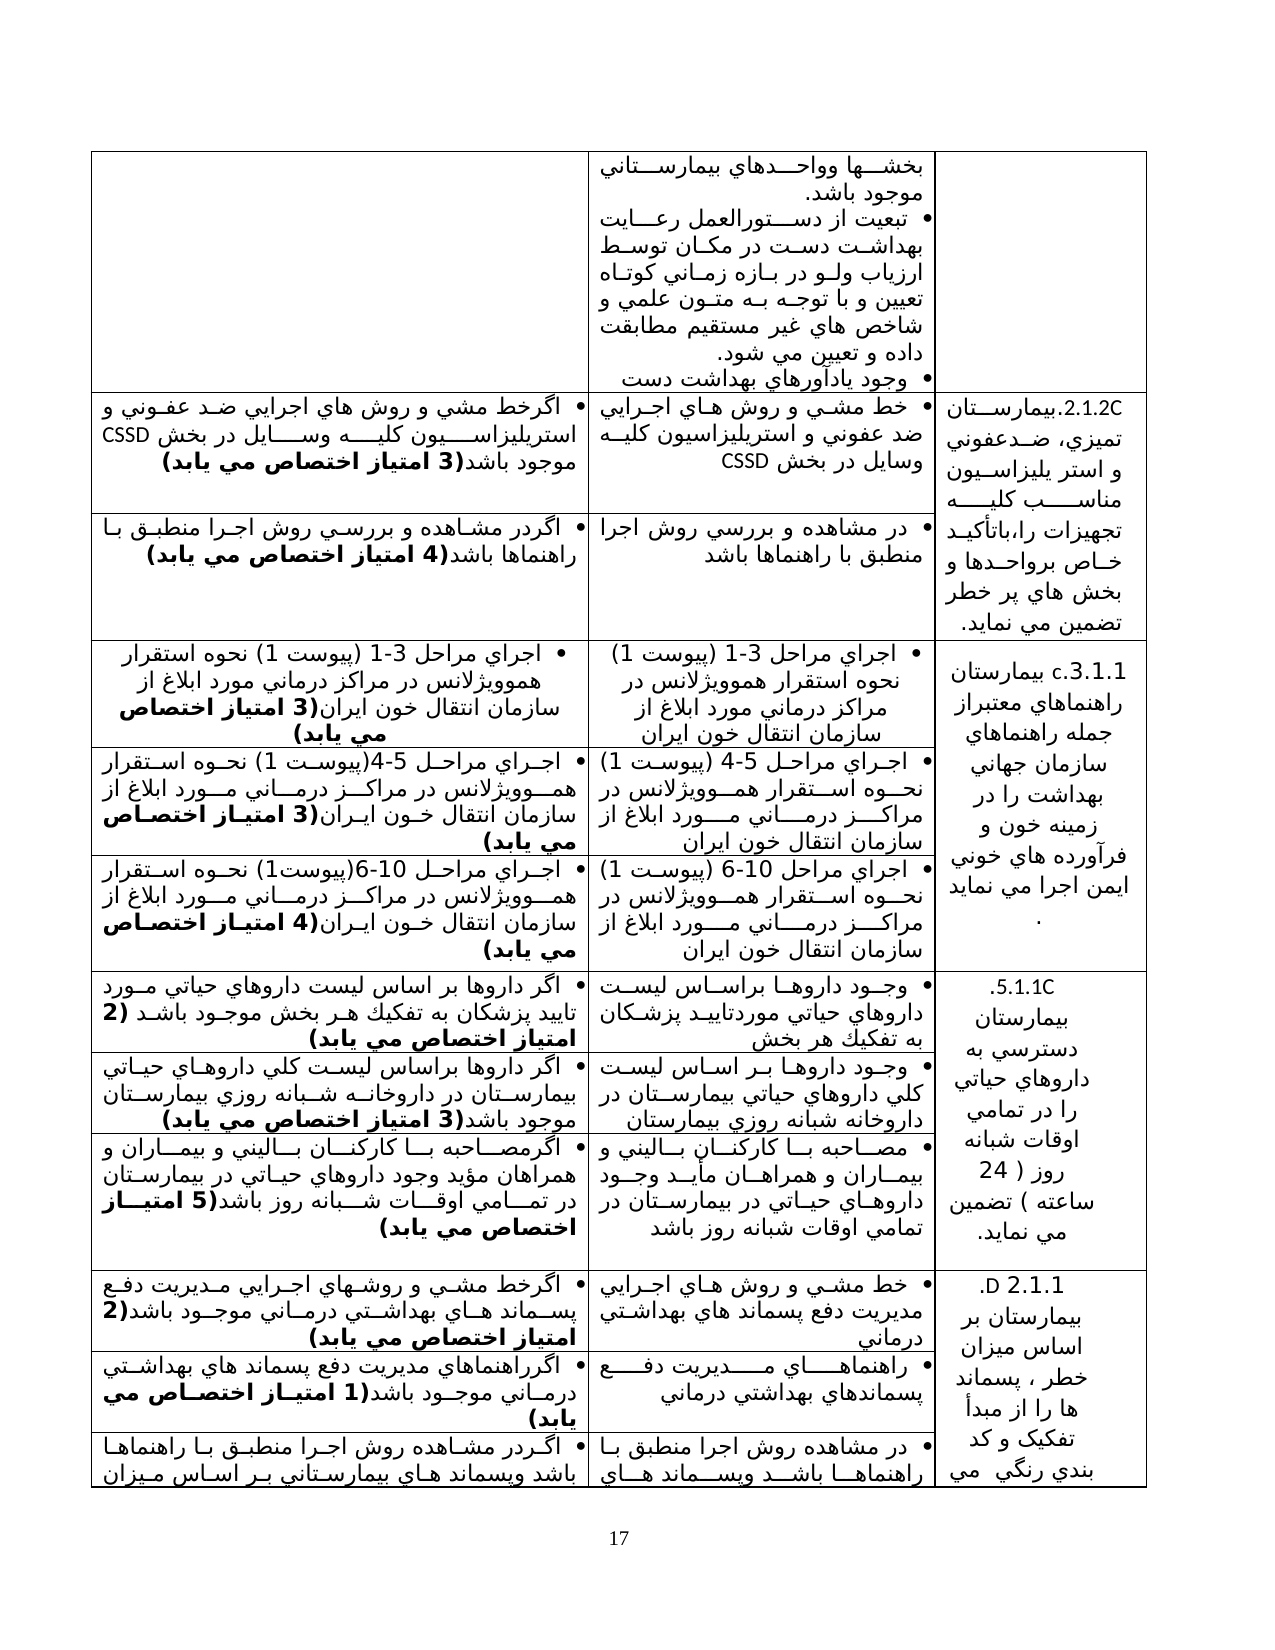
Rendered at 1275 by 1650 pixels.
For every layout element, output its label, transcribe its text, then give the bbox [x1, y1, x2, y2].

table_cell اجراي مراحل 3-1 (پيوست 1) نحوه استقرار هموويژلانس در مراكز درماني مورد ابلاغ از سازمان انتقال خون ايران(3 امتياز اختصاص مي يابد) [92, 641, 588, 747]
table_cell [92, 152, 588, 392]
table_cell اگرخط مشي و روش هاي اجرايي ضد عفوني و استريليزاسيون كليه وسايل در بخش CSSD موجود باشد(3 امتياز اختصاص مي يابد) [92, 393, 588, 513]
table_cell اجراي مراحل 3-1 (پيوست 1) نحوه استقرار هموويژلانس در مراكز درماني مورد ابلاغ از سازمان انتقال خون ايران [589, 641, 934, 747]
table_cell اجراي مراحل 10-6(پيوست1) نحوه استقرار هموويژلانس در مراكز درماني مورد ابلاغ از سازمان انتقال خون ايران(4 امتياز اختصاص مي يابد) [92, 856, 588, 971]
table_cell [92, 1433, 588, 1486]
table_cell 5.1.1C. بيمارستان دسترسي به داروهاي حياتي را در تمامي اوقات شبانه روز ( 24 ساعته ) تضمين مي نمايد. [936, 972, 1146, 1270]
table_cell اگرمصاحبه با كاركنان باليني و بيماران و همراهان مؤيد وجود داروهاي حياتي در بيمارستان در تمامي اوقات شبانه روز باشد(5 امتياز اختصاص مي يابد) [92, 1134, 588, 1270]
table_cell وجود داروها براساس ليست داروهاي حياتي موردتاييد پزشكان به تفكيك هر بخش [589, 972, 934, 1052]
table_cell اجراي مراحل 5-4(پيوست 1) نحوه استقرار هموويژلانس در مراكز درماني مورد ابلاغ از سازمان انتقال خون ايران(3 امتياز اختصاص مي يابد) [92, 748, 588, 855]
table_cell 3.1.1.c بيمارستان راهنماهاي معتبراز جمله راهنماهاي سازمان جهاني بهداشت را در زمينه خون و فرآورده هاي خوني ايمن اجرا مي نمايد . [936, 641, 1146, 971]
table_cell مصاحبه با كاركنان باليني و بيماران و همراهان مأيد وجود داروهاي حياتي در بيمارستان در تمامي اوقات شبانه روز باشد [589, 1134, 934, 1270]
table_cell خط مشي و روش هاي اجرايي مديريت دفع پسماند هاي بهداشتي درماني [589, 1271, 934, 1351]
table_cell اگر داروها براساس ليست كلي داروهاي حياتي بيمارستان در داروخانه شبانه روزي بيمارستان موجود باشد(3 امتياز اختصاص مي يابد) [92, 1053, 588, 1133]
table_cell اگر داروها بر اساس ليست داروهاي حياتي مورد تاييد پزشكان به تفكيك هر بخش موجود باشد (2 امتياز اختصاص مي يابد) [92, 972, 588, 1052]
table_cell 2.1.2C.بيمارستان تميزي، ضدعفوني و استر يليزاسيون مناسب كليه تجهيزات را،باتأكيد خاص برواحدها و بخش هاي پر خطر تضمين مي نمايد. [936, 393, 1146, 639]
table_cell اجراي مراحل 10-6 (پيوست 1) نحوه استقرار هموويژلانس در مراكز درماني مورد ابلاغ از سازمان انتقال خون ايران [589, 856, 934, 971]
table_cell اجراي مراحل 5-4 (پيوست 1) نحوه استقرار هموويژلانس در مراكز درماني مورد ابلاغ از سازمان انتقال خون ايران [589, 748, 934, 855]
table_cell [589, 152, 934, 392]
table_cell اگرراهنماهاي مديريت دفع پسماند هاي بهداشتي درماني موجود باشد(1 امتياز اختصاص مي يابد) [92, 1352, 588, 1432]
table_cell اگردر مشاهده و بررسي روش اجرا منطبق با راهنماها باشد(4 امتياز اختصاص مي يابد) [92, 514, 588, 639]
table_cell اگرخط مشي و روشهاي اجرايي مديريت دفع پسماند هاي بهداشتي درماني موجود باشد(2 امتياز اختصاص مي يابد) [92, 1271, 588, 1351]
table_cell راهنماهاي مديريت دفع پسماندهاي بهداشتي درماني [589, 1352, 934, 1432]
table_cell وجود داروها بر اساس ليست كلي داروهاي حياتي بيمارستان در داروخانه شبانه روزي بيمارستان [589, 1053, 934, 1133]
table_cell خط مشي و روش هاي اجرايي ضد عفوني و استريليزاسيون كليه وسايل در بخش CSSD [589, 393, 934, 513]
table_cell 2.1.1 D. بيمارستان بر اساس ميزان خطر ، پسماند ها را از مبدأ تفکيک و کد بندي رنگي مي نمايد . [936, 1271, 1146, 1486]
table_cell در مشاهده و بررسي روش اجرا منطبق با راهنماها باشد [589, 514, 934, 639]
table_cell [589, 1433, 934, 1486]
